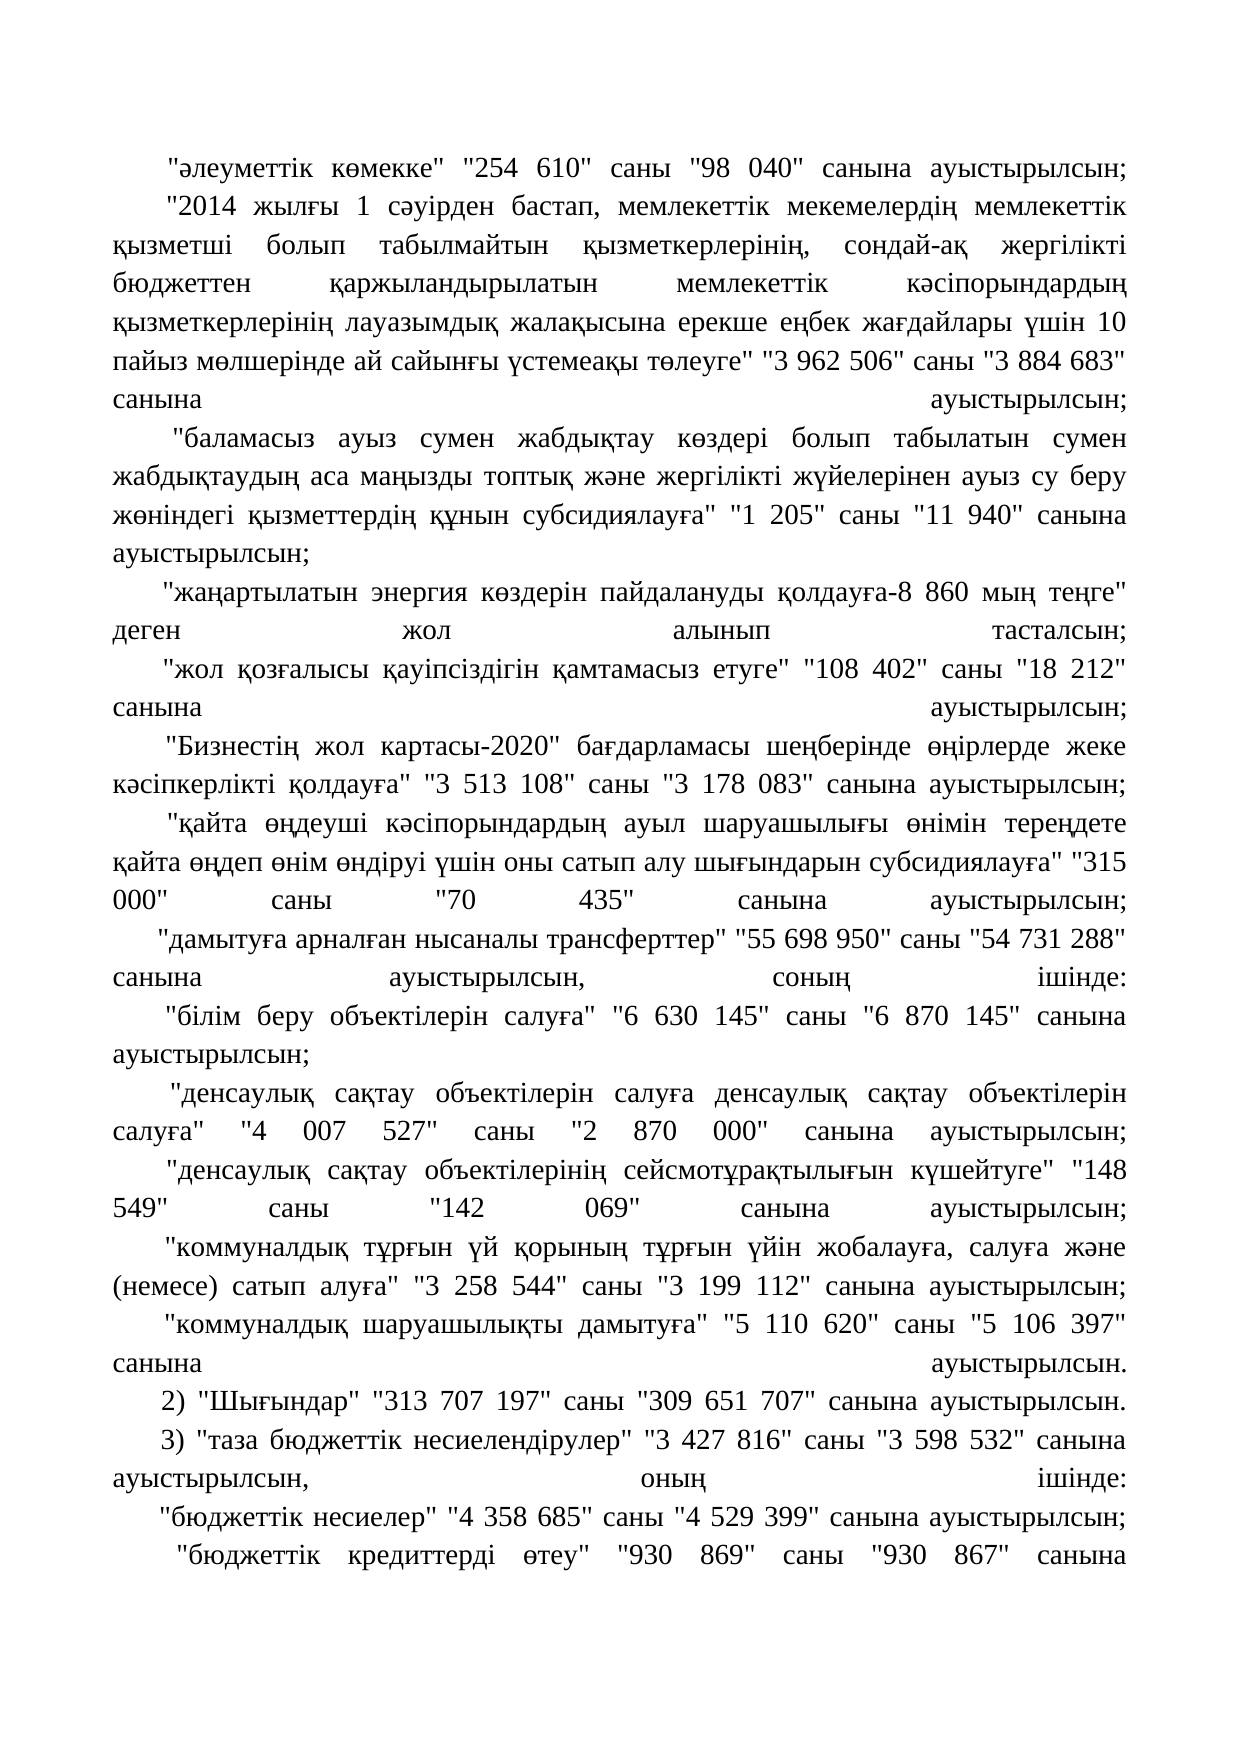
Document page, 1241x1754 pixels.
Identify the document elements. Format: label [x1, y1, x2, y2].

text [112, 150, 1128, 1571]
